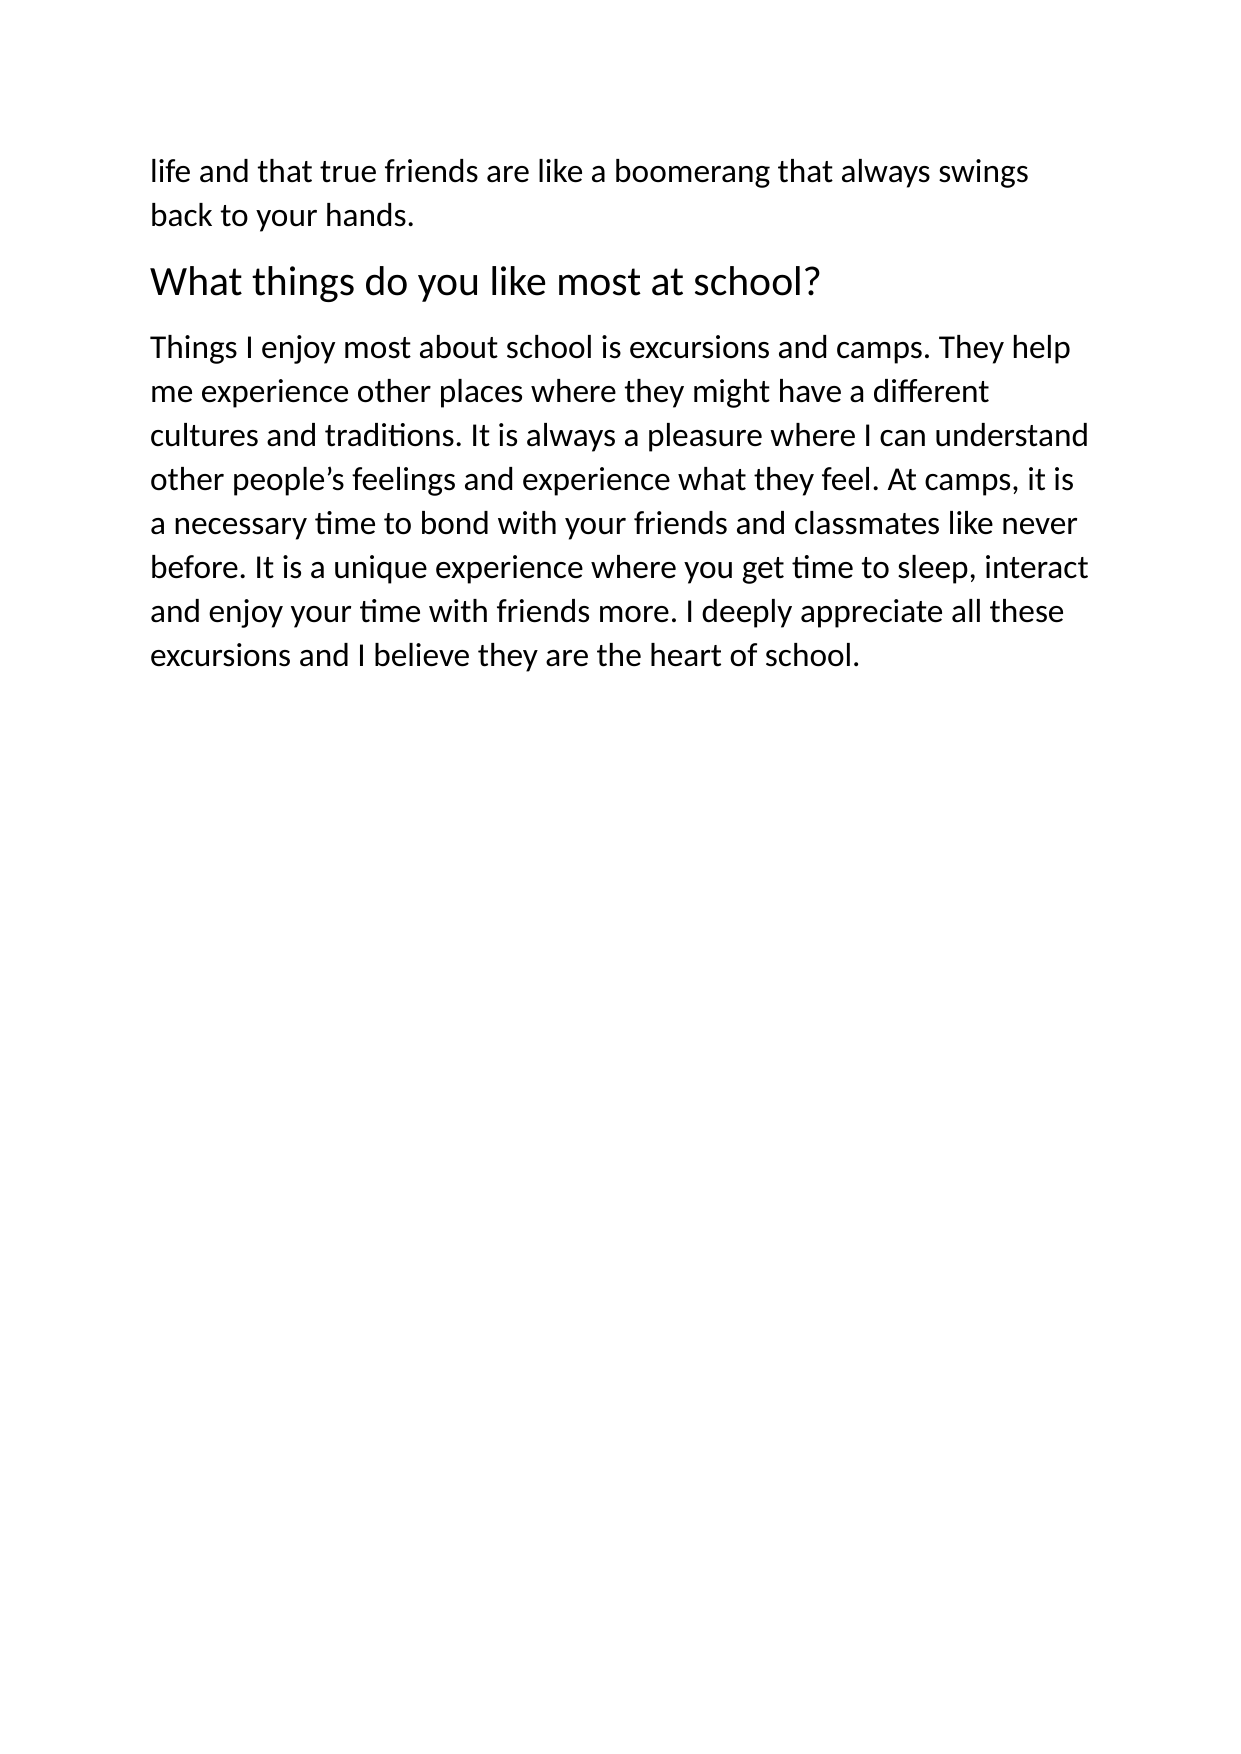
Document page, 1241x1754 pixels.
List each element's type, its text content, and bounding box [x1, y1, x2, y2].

text Things I enjoy most about school is excursions and camps. They help me experience other places where they might have a different cultures and traditions. It is always a pleasure where I can understand other people’s feelings and experience what they feel. At camps, it is a necessary time to bond with your friends and classmates like never before. It is a unique experience where you get time to sleep, interact and enjoy your time with friends more. I deeply appreciate all these excursions and I believe they are the heart of school. [150, 326, 1090, 674]
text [150, 150, 1090, 235]
text What things do you like most at school? [150, 254, 1090, 305]
